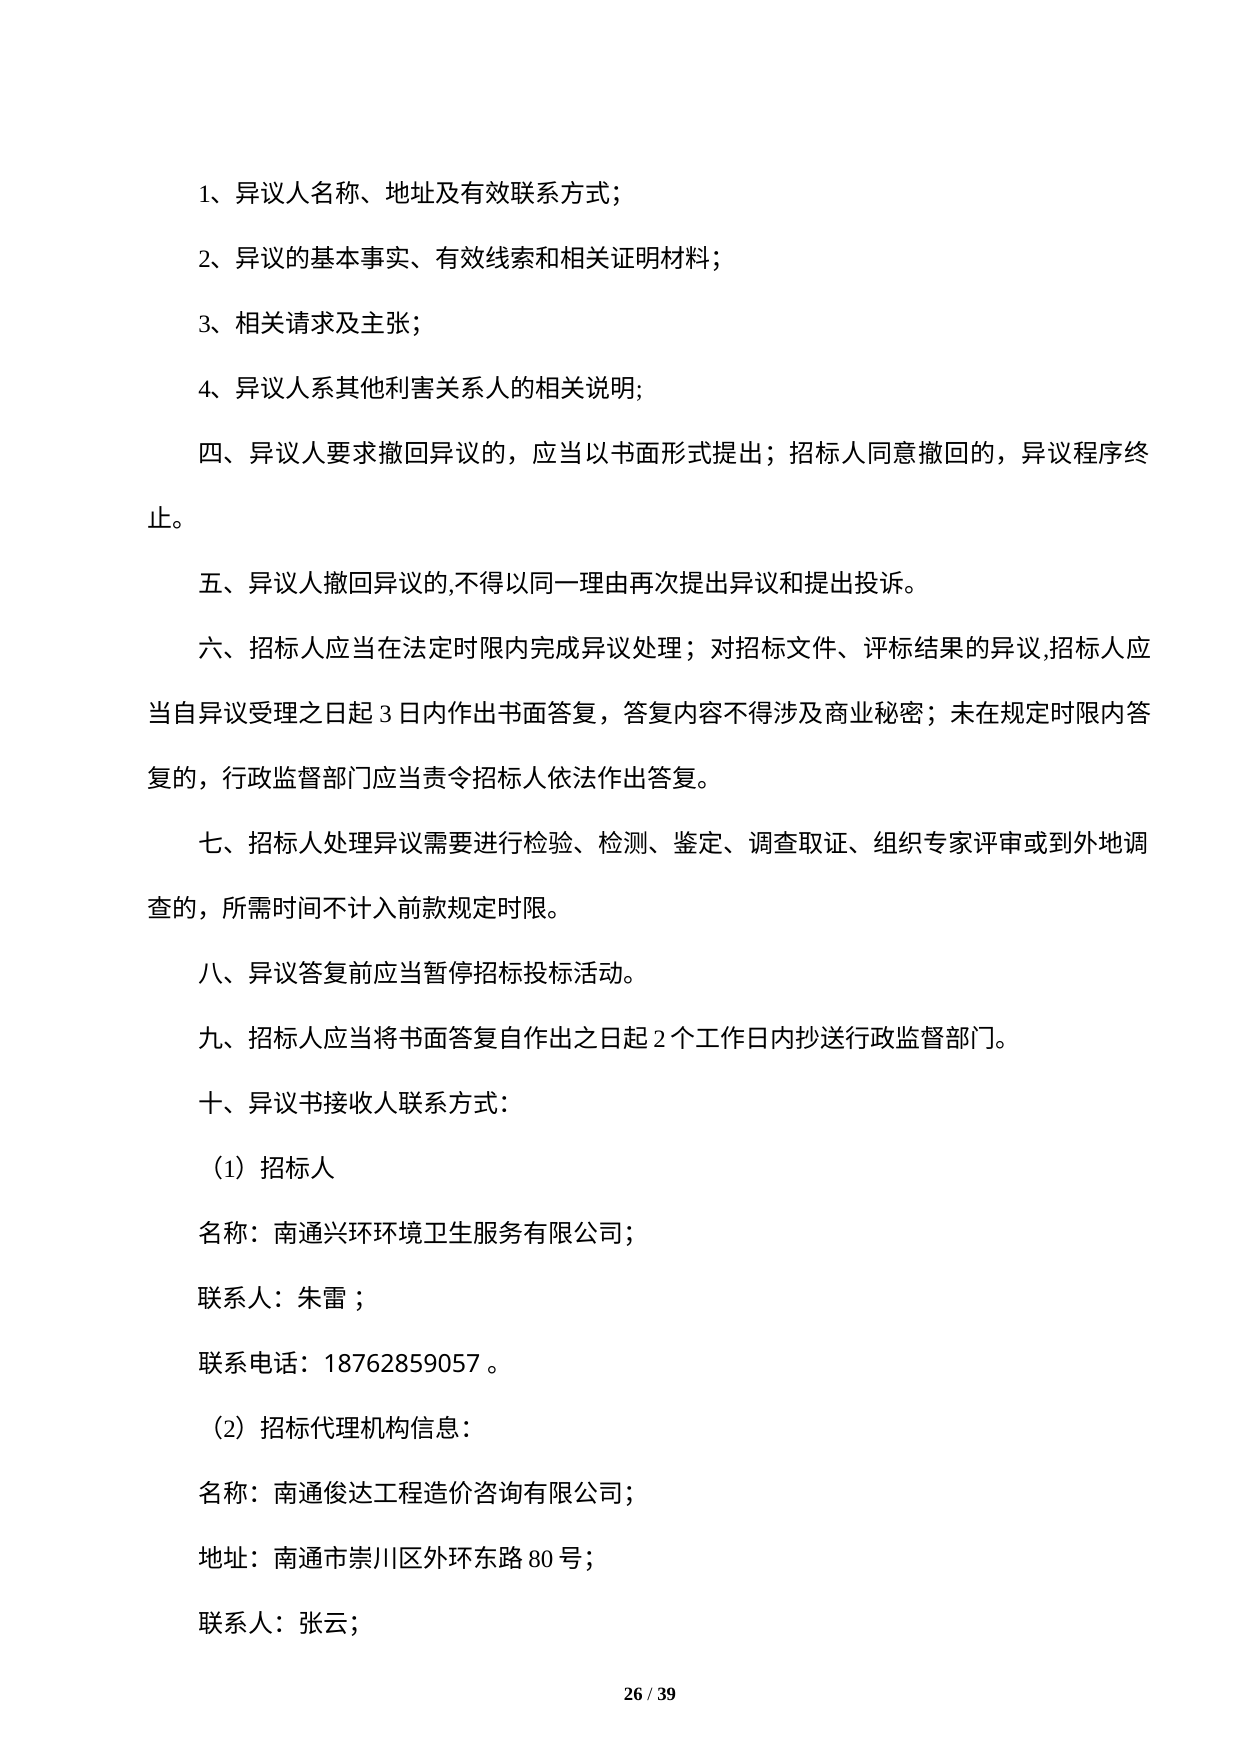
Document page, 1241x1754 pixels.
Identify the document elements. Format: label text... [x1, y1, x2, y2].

text 2、异议的基本事实、有效线索和相关证明材料； [148, 224, 1152, 289]
text 九、招标人应当将书面答复自作出之日起2个工作日内抄送行政监督部门。 [148, 1004, 1152, 1069]
text 4、异议人系其他利害关系人的相关说明; [148, 354, 1152, 419]
text 联系人：朱雷 ； [148, 1264, 1152, 1329]
text 地址：南通市崇川区外环东路80号； [148, 1524, 1152, 1589]
text 六、招标人应当在法定时限内完成异议处理；对招标文件、评标结果的异议,招标人应当自异议受理之日起3日内作出书面答复，答复内容不得涉及商业秘密；未在规定时限内答复的，行政监督部门应当责令招标人依法作出答复。 [148, 614, 1152, 809]
text 八、异议答复前应当暂停招标投标活动。 [148, 939, 1152, 1004]
text 七、招标人处理异议需要进行检验、检测、鉴定、调查取证、组织专家评审或到外地调查的，所需时间不计入前款规定时限。 [148, 809, 1152, 939]
text （2）招标代理机构信息： [148, 1394, 1152, 1459]
text （1）招标人 [148, 1134, 1152, 1199]
text 名称：南通俊达工程造价咨询有限公司； [148, 1459, 1152, 1524]
text 3、相关请求及主张； [148, 289, 1152, 354]
text 五、异议人撤回异议的,不得以同一理由再次提出异议和提出投诉。 [148, 549, 1152, 614]
text 名称：南通兴环环境卫生服务有限公司； [148, 1199, 1152, 1264]
text 四、异议人要求撤回异议的，应当以书面形式提出；招标人同意撤回的，异议程序终止。 [148, 419, 1152, 549]
text 联系电话：18762859057 。 [148, 1329, 1152, 1394]
text 联系人：张云； [148, 1589, 1152, 1654]
text 1、异议人名称、地址及有效联系方式； [148, 159, 1152, 224]
text 十、异议书接收人联系方式： [148, 1069, 1152, 1134]
